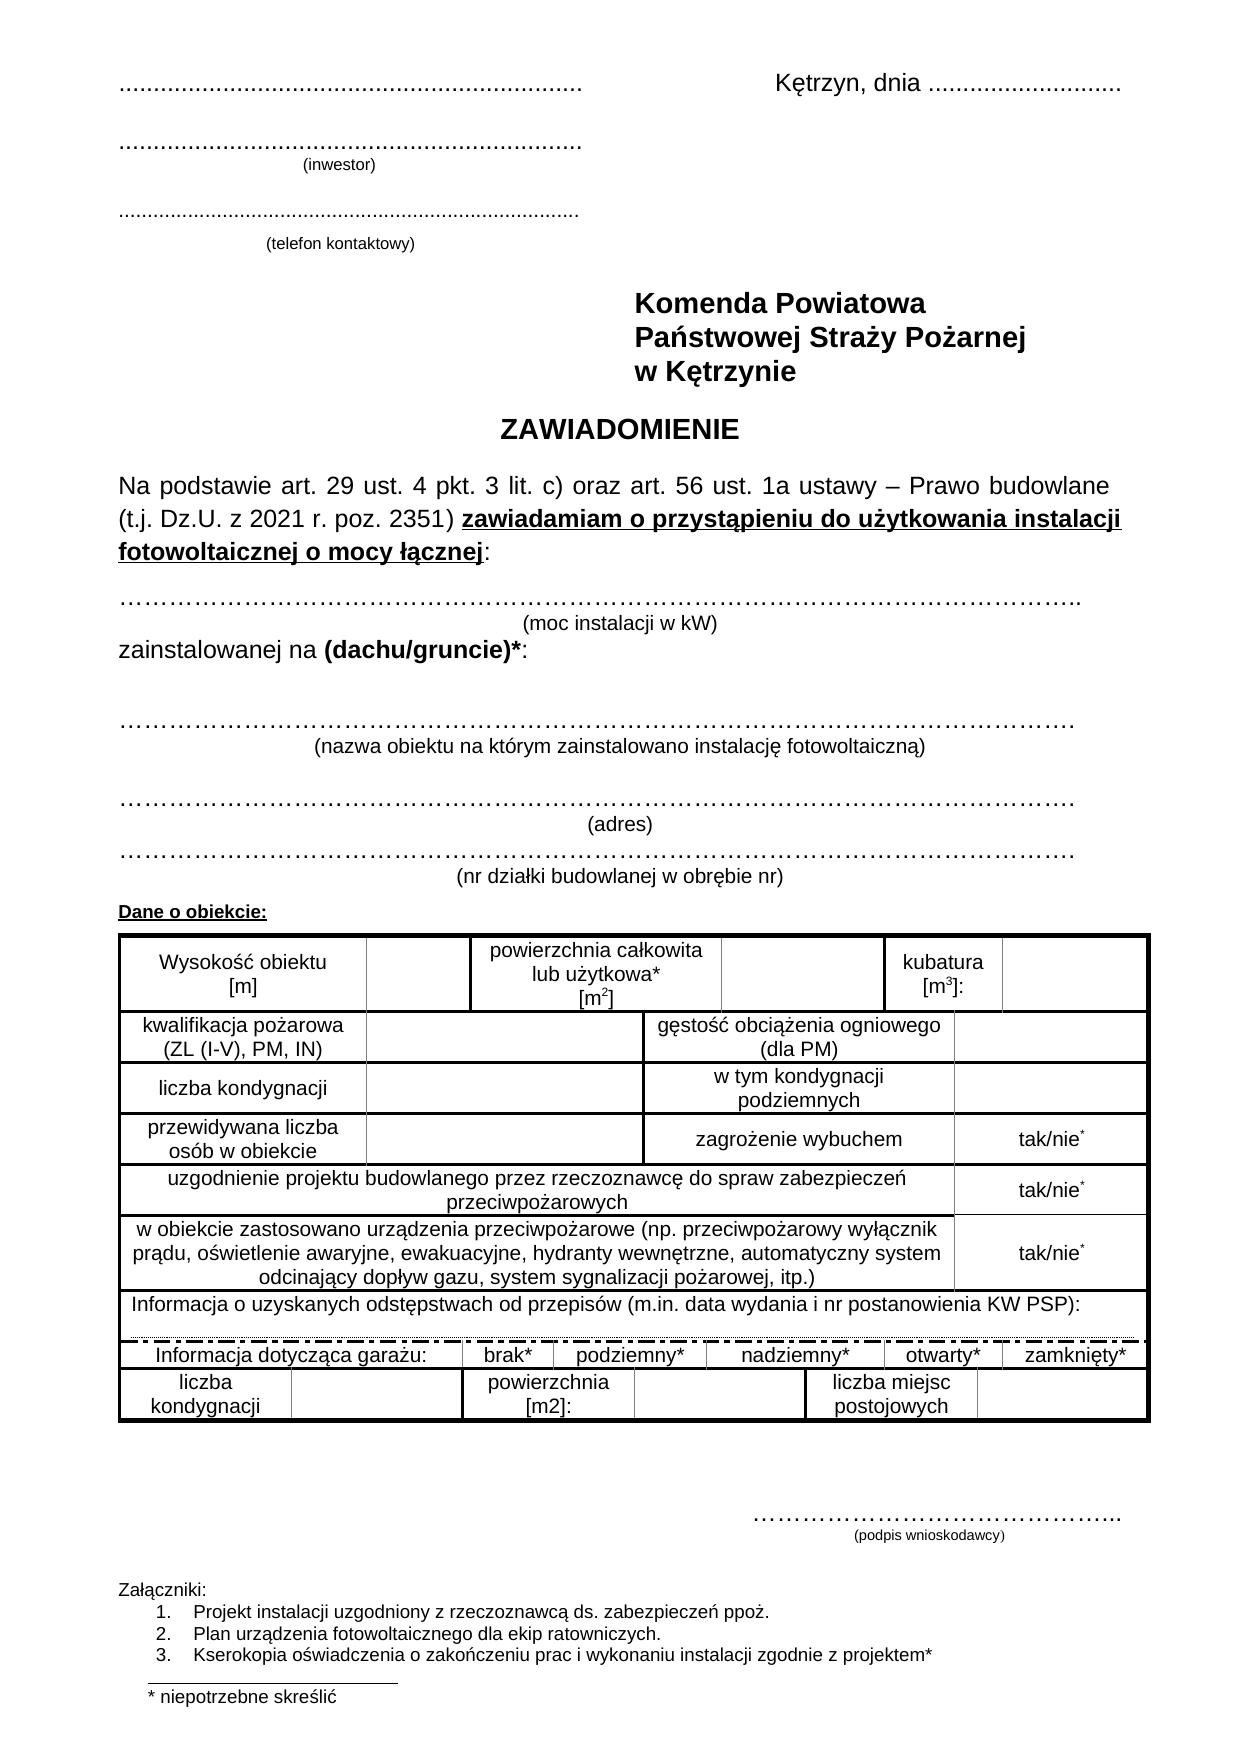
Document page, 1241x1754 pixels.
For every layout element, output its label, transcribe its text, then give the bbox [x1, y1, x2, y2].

table_cell w tym kondygnacji podziemnych [645, 1064, 954, 1112]
table_cell Informacja o uzyskanych odstępstwach od przepisów (m.in. data wydania i nr postanowienia KW PSP): [121, 1292, 1146, 1340]
table_cell [955, 1013, 1146, 1061]
table_cell liczba kondygnacji [121, 1370, 291, 1418]
table_cell tak/nie* [955, 1166, 1146, 1214]
text Państwowej Straży Pożarnej [118, 320, 1122, 354]
table_header kubatura [m3]: [886, 938, 1002, 1009]
table_cell Informacja dotycząca garażu: [121, 1340, 462, 1367]
table_header [722, 938, 883, 1009]
table_cell [978, 1370, 1146, 1418]
table_cell [292, 1370, 461, 1418]
text ................................................................... Kętrzyn, dnia ............................ [118, 68, 1122, 97]
table_cell [955, 1064, 1146, 1112]
table_cell [635, 1370, 804, 1418]
table_cell w obiekcie zastosowano urządzenia przeciwpożarowe (np. przeciwpożarowy wyłącznik prądu, oświetlenie awaryjne, ewakuacyjne, hydranty wewnętrzne, automatyczny system odcinający dopływ gazu, system sygnalizacji pożarowej, itp.) [121, 1217, 954, 1289]
text zainstalowanej na (dachu/gruncie)*: [118, 635, 1122, 664]
text ZAWIADOMIENIE [118, 412, 1122, 446]
text ……………………………………………………………………………………………………. [118, 783, 1122, 811]
text …………………………………………………………………………………………………….. [118, 582, 1122, 611]
text (nazwa obiektu na którym zainstalowano instalację fotowoltaiczną) [118, 734, 1122, 758]
list Plan urządzenia fotowoltaicznego dla ekip ratowniczych. [156, 1622, 1122, 1644]
text ................................................................... [118, 126, 1122, 155]
table_cell zagrożenie wybuchem [645, 1115, 954, 1163]
text ……………………………………………………………………………………………………. [118, 835, 1122, 864]
text Komenda Powiatowa [561, 287, 1122, 320]
table_cell podziemny* [554, 1340, 706, 1367]
table_cell przewidywana liczba osób w obiekcie [121, 1115, 366, 1163]
text (adres) [118, 811, 1122, 835]
text (nr działki budowlanej w obrębie nr) [118, 864, 1122, 888]
text w Kętrzynie [118, 354, 1122, 387]
table_cell zamknięty* [1003, 1340, 1146, 1367]
table_header [367, 938, 469, 1009]
text (moc instalacji w kW) [118, 611, 1122, 635]
table_cell nadziemny* [707, 1340, 884, 1367]
table_cell kwalifikacja pożarowa (ZL (I-V), PM, IN) [121, 1013, 366, 1061]
text ……………………………………... [118, 1498, 1122, 1526]
table_cell liczba kondygnacji [121, 1064, 366, 1112]
table_cell [367, 1115, 642, 1163]
text Na podstawie art. 29 ust. 4 pkt. 3 lit. c) oraz art. 56 ust. 1a ustawy – Prawo budowlane (t.j. Dz.U. z 2021 r. poz. 2351) zawiadamiam o przystąpieniu do użytkowania instalacji fotowoltaicznej o mocy łącznej: [118, 471, 1122, 566]
table_cell liczba miejsc postojowych [807, 1370, 977, 1418]
text (inwestor) [192, 155, 1122, 174]
table_cell powierzchnia [m2]: [464, 1370, 634, 1418]
table_cell tak/nie* [955, 1115, 1146, 1163]
table_cell [367, 1013, 642, 1061]
text ................................................................................ [118, 198, 1122, 222]
table_header [1003, 938, 1146, 1009]
table_cell uzgodnienie projektu budowlanego przez rzeczoznawcę do spraw zabezpieczeń przeciwpożarowych [121, 1166, 954, 1214]
table_cell gęstość obciążenia ogniowego (dla PM) [645, 1013, 954, 1061]
text Załączniki: [118, 1579, 1122, 1601]
table_cell otwarty* [885, 1340, 1002, 1367]
table_cell tak/nie* [955, 1215, 1146, 1289]
text (podpis wnioskodawcy) [118, 1526, 1122, 1543]
table_cell brak* [463, 1340, 553, 1367]
table_header powierzchnia całkowita lub użytkowa* [m2] [472, 938, 721, 1009]
text (telefon kontaktowy) [192, 234, 1122, 253]
list Projekt instalacji uzgodniony z rzeczoznawcą ds. zabezpieczeń ppoż. [156, 1601, 1122, 1622]
text Dane o obiekcie: [118, 901, 1122, 922]
table_header Wysokość obiektu [m] [121, 938, 366, 1009]
table_cell [367, 1064, 642, 1112]
text ……………………………………………………………………………………………………. [118, 705, 1122, 734]
list Kserokopia oświadczenia o zakończeniu prac i wykonaniu instalacji zgodnie z projektem* [156, 1644, 1122, 1665]
